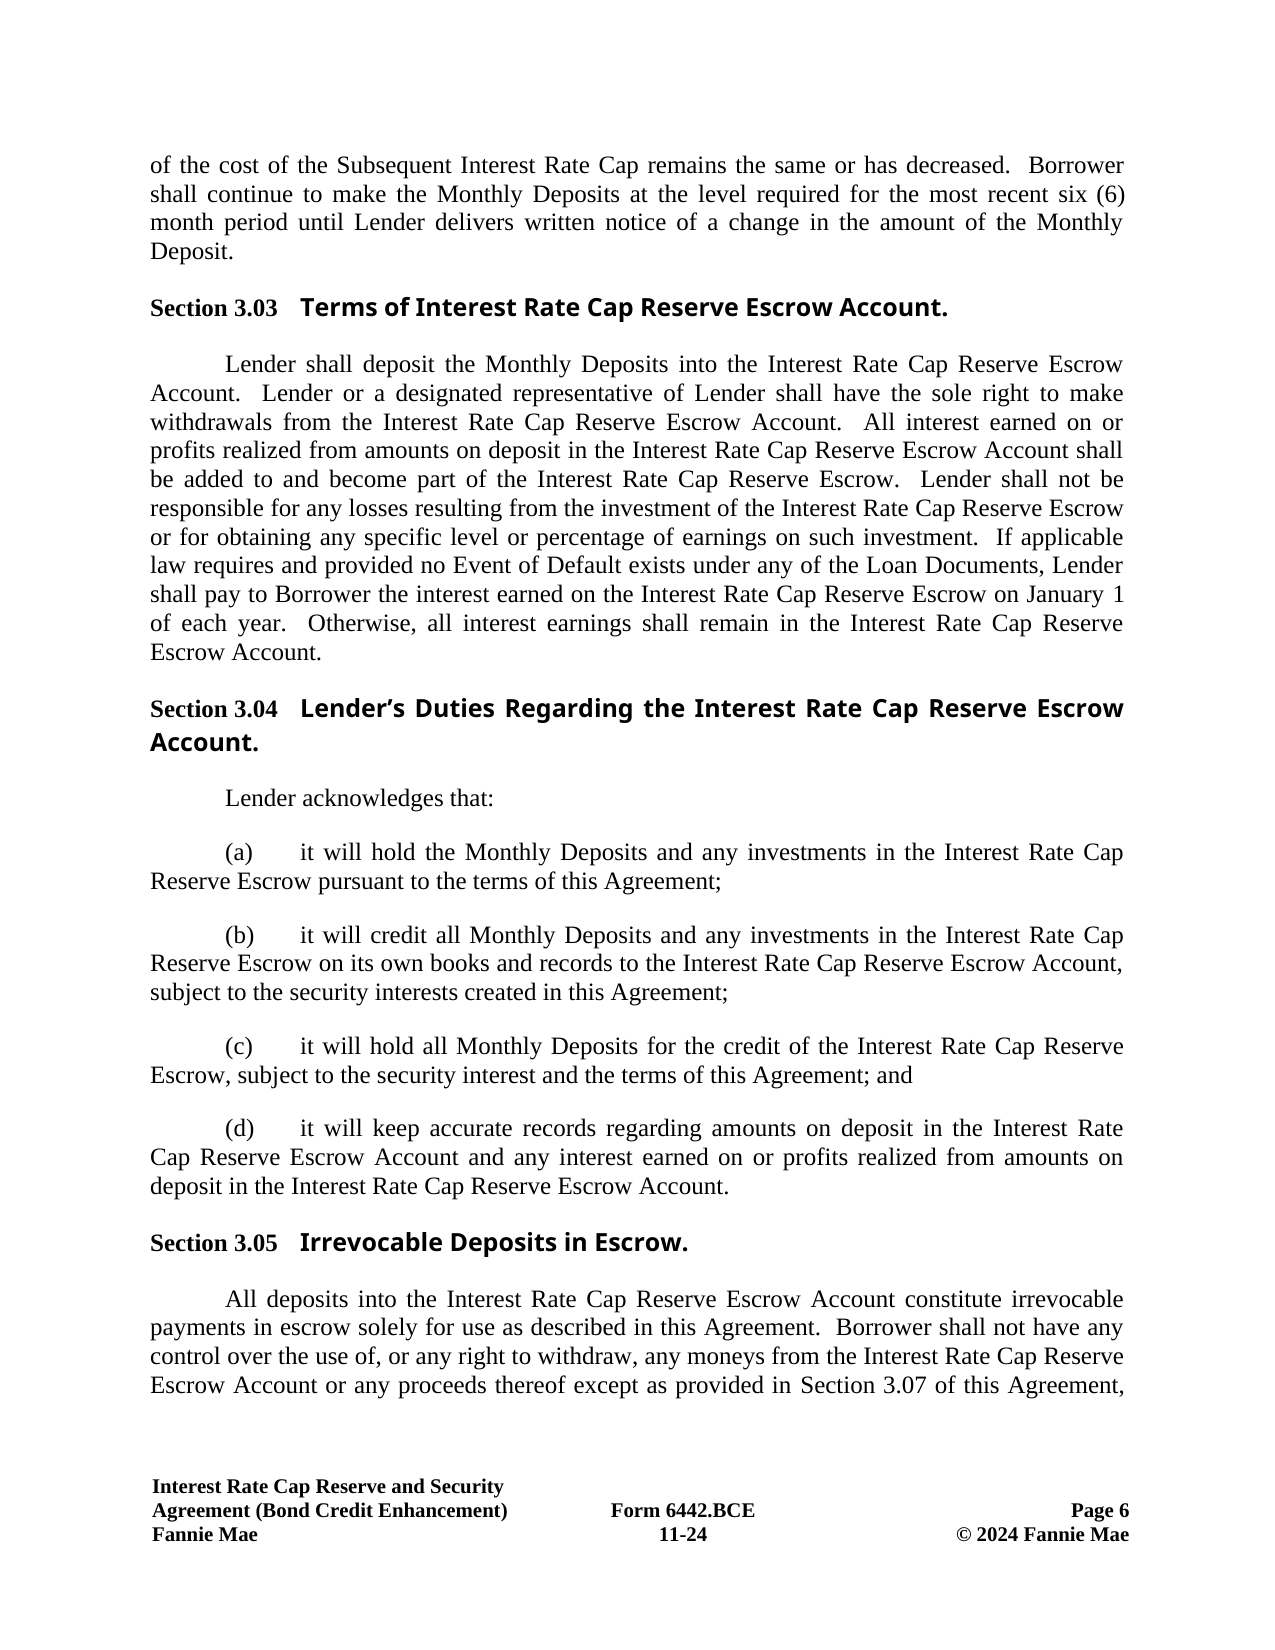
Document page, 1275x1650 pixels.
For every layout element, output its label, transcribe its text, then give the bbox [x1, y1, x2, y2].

list it will keep accurate records regarding amounts on deposit in the Interest Rate Cap Reserve Escrow Account and any interest earned on or profits realized from amounts on deposit in the Interest Rate Cap Reserve Escrow Account. [150, 1113, 1125, 1200]
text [150, 1284, 1125, 1399]
text Lender shall deposit the Monthly Deposits into the Interest Rate Cap Reserve Escrow Account. Lender or a designated representative of Lender shall have the sole right to make withdrawals from the Interest Rate Cap Reserve Escrow Account. All interest earned on or profits realized from amounts on deposit in the Interest Rate Cap Reserve Escrow Account shall be added to and become part of the Interest Rate Cap Reserve Escrow. Lender shall not be responsible for any losses resulting from the investment of the Interest Rate Cap Reserve Escrow or for obtaining any specific level or percentage of earnings on such investment. If applicable law requires and provided no Event of Default exists under any of the Loan Documents, Lender shall pay to Borrower the interest earned on the Interest Rate Cap Reserve Escrow on January 1 of each year. Otherwise, all interest earnings shall remain in the Interest Rate Cap Reserve Escrow Account. [150, 349, 1125, 665]
subtitle Terms of Interest Rate Cap Reserve Escrow Account. [150, 290, 1125, 324]
subtitle Lender’s Duties Regarding the Interest Rate Cap Reserve Escrow Account. [150, 690, 1125, 758]
subtitle Irrevocable Deposits in Escrow. [150, 1225, 1125, 1259]
text Lender acknowledges that: [150, 783, 1125, 812]
list it will hold all Monthly Deposits for the credit of the Interest Rate Cap Reserve Escrow, subject to the security interest and the terms of this Agreement; and [150, 1031, 1125, 1088]
list it will credit all Monthly Deposits and any investments in the Interest Rate Cap Reserve Escrow on its own books and records to the Interest Rate Cap Reserve Escrow Account, subject to the security interests created in this Agreement; [150, 920, 1125, 1006]
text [150, 150, 1125, 265]
list it will hold the Monthly Deposits and any investments in the Interest Rate Cap Reserve Escrow pursuant to the terms of this Agreement; [150, 837, 1125, 895]
